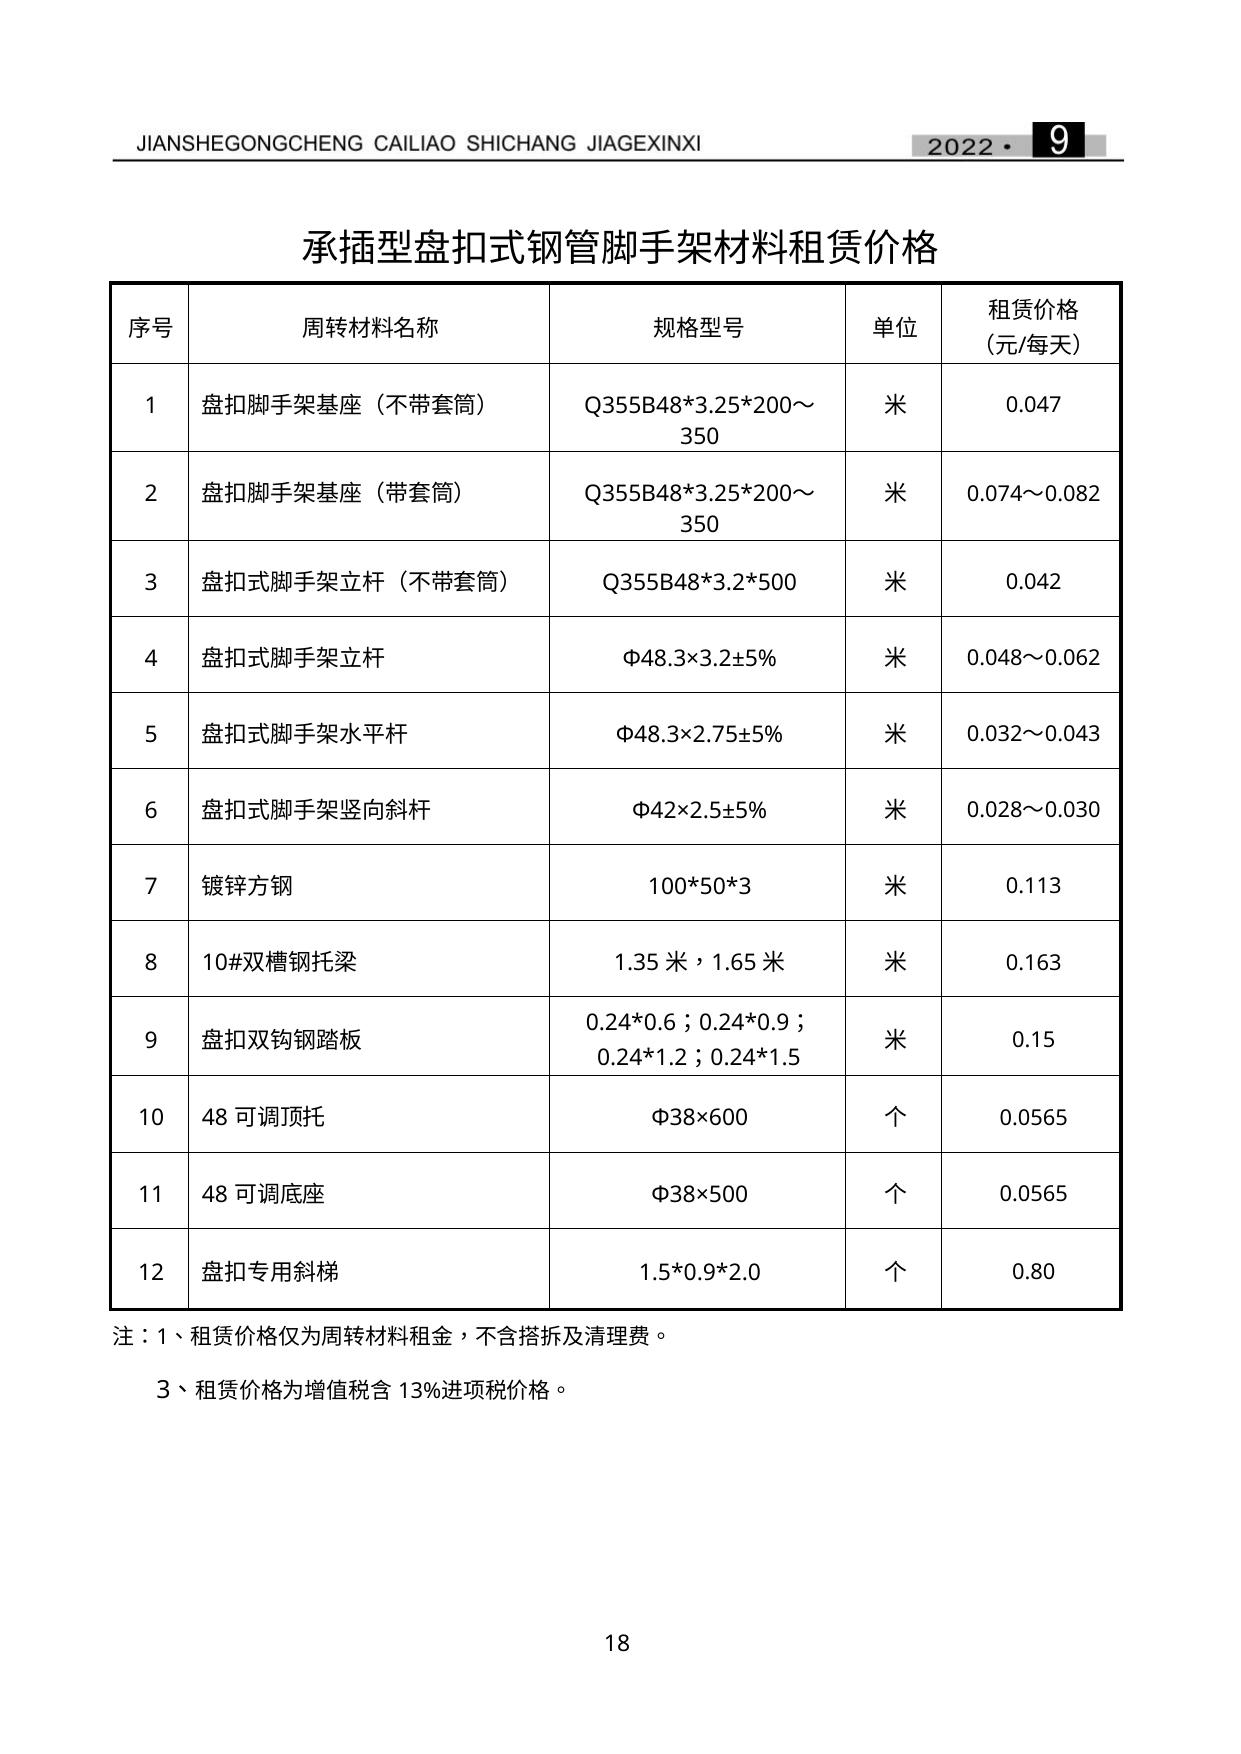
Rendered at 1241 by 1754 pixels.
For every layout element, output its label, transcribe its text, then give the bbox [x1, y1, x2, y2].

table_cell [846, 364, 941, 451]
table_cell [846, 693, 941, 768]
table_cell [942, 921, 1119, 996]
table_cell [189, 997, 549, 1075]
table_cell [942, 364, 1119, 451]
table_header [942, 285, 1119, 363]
text 3、租赁价格为增值税含 13%进项税价格。 [156, 1371, 1176, 1406]
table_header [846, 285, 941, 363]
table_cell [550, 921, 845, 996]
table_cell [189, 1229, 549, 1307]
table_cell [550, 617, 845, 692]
subtitle 承插型盘扣式钢管脚手架材料租赁价格 [145, 221, 1095, 272]
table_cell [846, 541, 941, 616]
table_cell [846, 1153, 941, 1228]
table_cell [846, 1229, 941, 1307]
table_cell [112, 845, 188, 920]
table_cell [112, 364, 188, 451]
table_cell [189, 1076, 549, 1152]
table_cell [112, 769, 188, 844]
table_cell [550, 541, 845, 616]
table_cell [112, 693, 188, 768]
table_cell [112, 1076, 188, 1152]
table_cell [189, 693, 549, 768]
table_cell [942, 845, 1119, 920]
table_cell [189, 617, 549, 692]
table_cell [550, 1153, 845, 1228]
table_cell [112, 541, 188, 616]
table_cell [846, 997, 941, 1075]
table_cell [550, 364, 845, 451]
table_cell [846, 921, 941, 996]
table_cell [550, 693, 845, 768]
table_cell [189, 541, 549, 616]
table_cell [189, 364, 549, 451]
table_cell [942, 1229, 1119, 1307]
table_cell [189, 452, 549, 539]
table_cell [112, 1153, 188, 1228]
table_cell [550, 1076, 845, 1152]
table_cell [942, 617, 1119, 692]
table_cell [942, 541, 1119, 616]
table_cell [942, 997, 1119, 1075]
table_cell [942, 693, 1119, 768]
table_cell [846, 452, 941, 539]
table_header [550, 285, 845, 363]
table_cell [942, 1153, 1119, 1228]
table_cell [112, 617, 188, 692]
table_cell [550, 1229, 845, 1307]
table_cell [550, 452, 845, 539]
picture [112, 122, 1125, 162]
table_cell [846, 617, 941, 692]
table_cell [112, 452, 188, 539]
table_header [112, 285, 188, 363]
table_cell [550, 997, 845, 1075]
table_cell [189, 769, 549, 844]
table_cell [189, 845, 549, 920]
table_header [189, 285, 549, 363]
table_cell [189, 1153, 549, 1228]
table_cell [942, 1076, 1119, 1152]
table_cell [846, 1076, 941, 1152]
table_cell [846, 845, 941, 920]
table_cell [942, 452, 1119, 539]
text 注：1、租赁价格仅为周转材料租金，不含搭拆及清理费。 [112, 1321, 1176, 1351]
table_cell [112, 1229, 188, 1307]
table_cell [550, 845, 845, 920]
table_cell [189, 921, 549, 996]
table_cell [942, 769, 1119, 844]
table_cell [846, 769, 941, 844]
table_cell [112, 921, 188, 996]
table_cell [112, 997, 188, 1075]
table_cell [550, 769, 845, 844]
